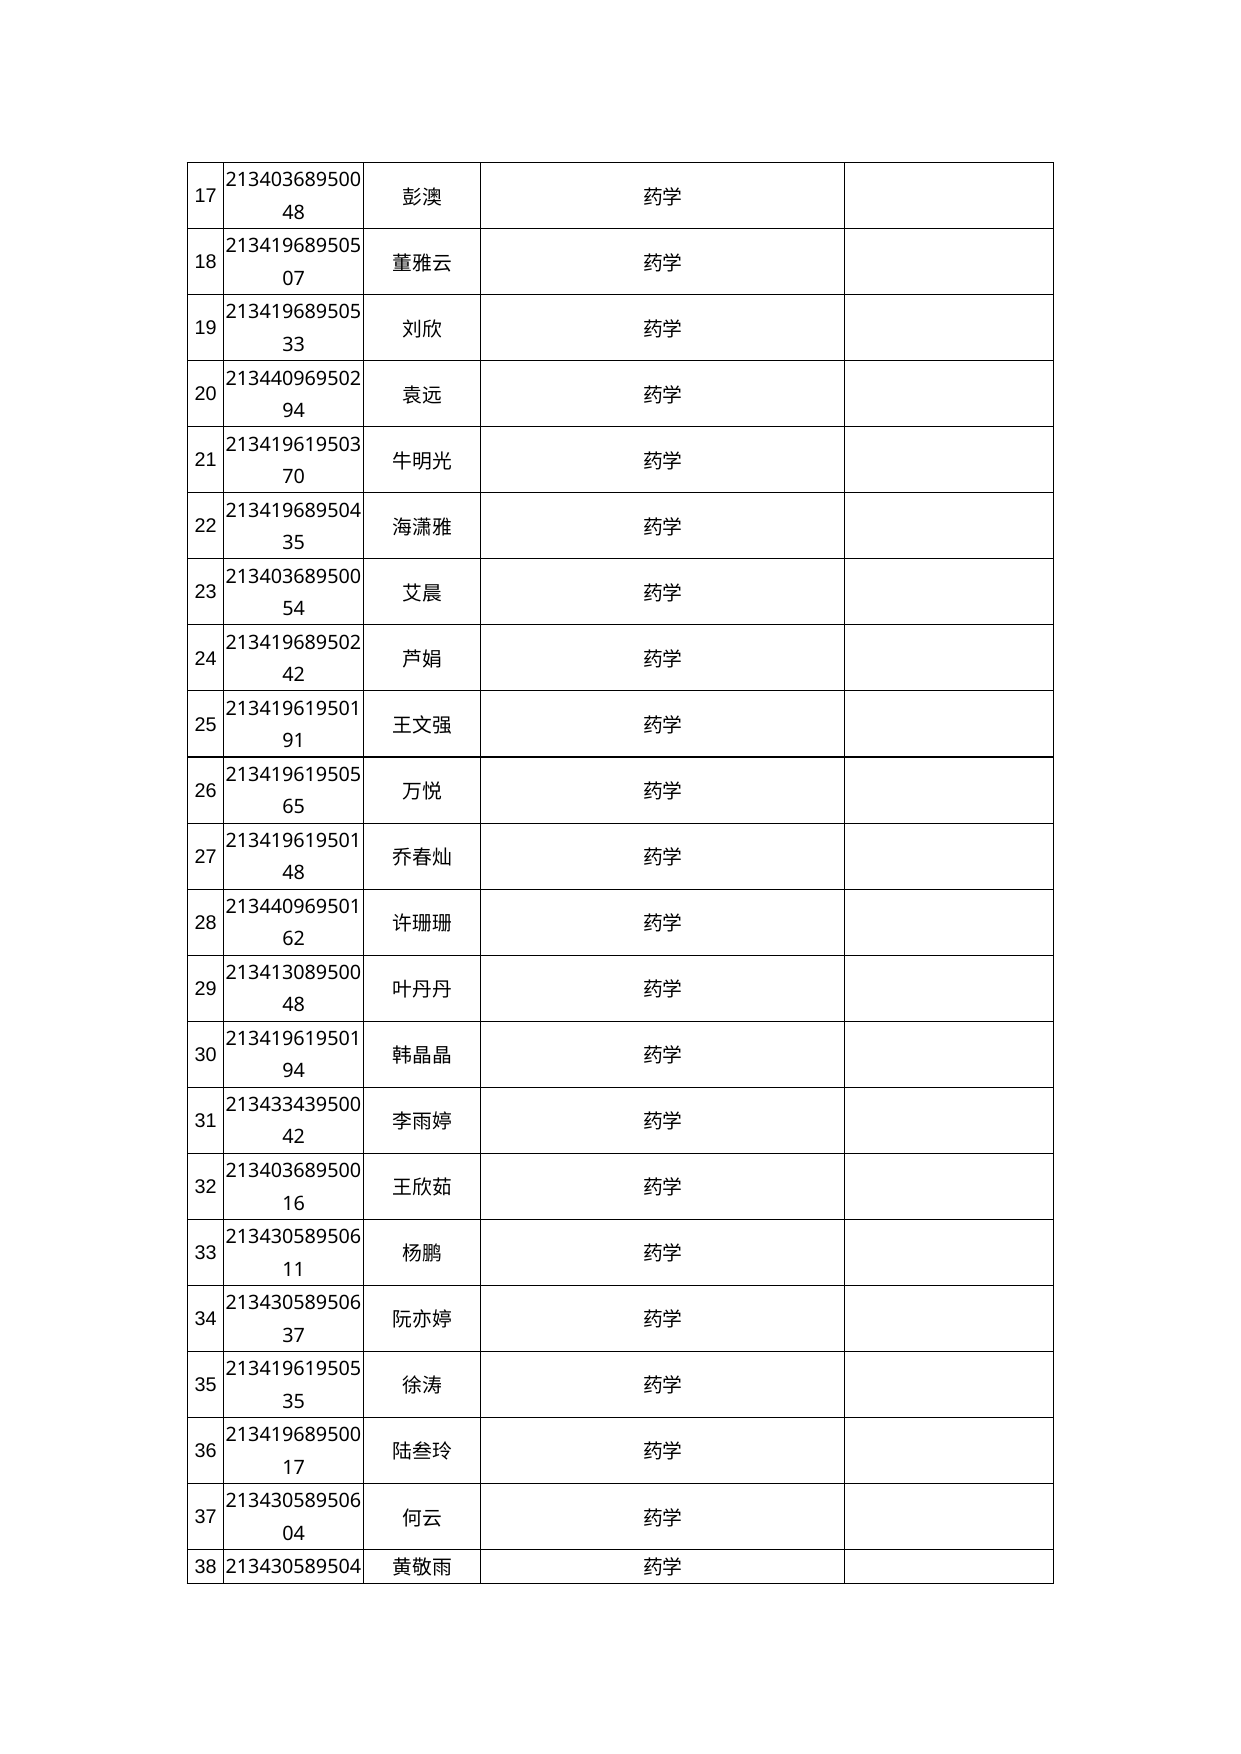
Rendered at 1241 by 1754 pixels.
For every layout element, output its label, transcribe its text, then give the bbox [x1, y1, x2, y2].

table_cell 药学 [481, 1418, 844, 1483]
table_cell 38 [188, 1550, 223, 1582]
table_cell 21341968950017 [224, 1418, 363, 1483]
table_cell 37 [188, 1484, 223, 1549]
table_cell 21343058950452 [224, 1550, 363, 1582]
table_cell [845, 1352, 1053, 1417]
table_cell 叶丹丹 [364, 956, 480, 1021]
table_cell 药学 [481, 625, 844, 690]
table_cell 药学 [481, 163, 844, 228]
table_cell 24 [188, 625, 223, 690]
table_cell 21343058950611 [224, 1220, 363, 1285]
table_cell 海潇雅 [364, 493, 480, 558]
table_cell [845, 1286, 1053, 1351]
table_cell [845, 1418, 1053, 1483]
table_cell 21340368950048 [224, 163, 363, 228]
table_cell 刘欣 [364, 295, 480, 360]
table_cell [845, 758, 1053, 822]
table_cell 乔春灿 [364, 824, 480, 888]
table_cell 药学 [481, 691, 844, 756]
table_cell 21340368950054 [224, 559, 363, 624]
table_cell 21343343950042 [224, 1088, 363, 1153]
table_cell 20 [188, 361, 223, 426]
table_cell 药学 [481, 956, 844, 1021]
table_cell [845, 1022, 1053, 1087]
table_cell 23 [188, 559, 223, 624]
table_cell 药学 [481, 824, 844, 888]
table_cell [845, 361, 1053, 426]
table_cell [845, 956, 1053, 1021]
table_cell 34 [188, 1286, 223, 1351]
table_cell 21341308950048 [224, 956, 363, 1021]
table_cell 17 [188, 163, 223, 228]
table_cell 21343058950604 [224, 1484, 363, 1549]
table_cell 21341961950148 [224, 824, 363, 888]
table_cell [845, 229, 1053, 294]
table_cell [845, 1550, 1053, 1582]
table_cell 万悦 [364, 758, 480, 822]
table_cell 29 [188, 956, 223, 1021]
table_cell 18 [188, 229, 223, 294]
table_cell 何云 [364, 1484, 480, 1549]
table_cell 27 [188, 824, 223, 888]
table_cell 陆叁玲 [364, 1418, 480, 1483]
table_cell 黄敬雨 [364, 1550, 480, 1582]
table_cell 药学 [481, 361, 844, 426]
table_cell [845, 1484, 1053, 1549]
table_cell 牛明光 [364, 427, 480, 492]
table_cell 袁远 [364, 361, 480, 426]
table_cell 药学 [481, 890, 844, 954]
table_cell 药学 [481, 295, 844, 360]
table_cell [845, 163, 1053, 228]
table_cell 19 [188, 295, 223, 360]
table_cell [845, 824, 1053, 888]
table_cell 药学 [481, 493, 844, 558]
table_cell 董雅云 [364, 229, 480, 294]
table_cell [845, 1220, 1053, 1285]
table_cell 药学 [481, 758, 844, 822]
table_cell 药学 [481, 229, 844, 294]
table_cell 阮亦婷 [364, 1286, 480, 1351]
table_cell 王文强 [364, 691, 480, 756]
table_cell 35 [188, 1352, 223, 1417]
table_cell [845, 493, 1053, 558]
table_cell 艾晨 [364, 559, 480, 624]
table_cell 21341961950535 [224, 1352, 363, 1417]
table_cell 药学 [481, 1286, 844, 1351]
table_cell 25 [188, 691, 223, 756]
table_cell [845, 1154, 1053, 1219]
table_cell 21341968950242 [224, 625, 363, 690]
table_cell [845, 559, 1053, 624]
table_cell 21 [188, 427, 223, 492]
table_cell [845, 625, 1053, 690]
table_cell 王欣茹 [364, 1154, 480, 1219]
table_cell 药学 [481, 1550, 844, 1582]
table_cell 杨鹏 [364, 1220, 480, 1285]
table_cell 李雨婷 [364, 1088, 480, 1153]
table_cell 药学 [481, 1220, 844, 1285]
table_cell 21341961950191 [224, 691, 363, 756]
table_cell 21341961950565 [224, 758, 363, 822]
table_cell [845, 890, 1053, 954]
table_cell 药学 [481, 1022, 844, 1087]
table_cell 21344096950162 [224, 890, 363, 954]
table_cell [845, 427, 1053, 492]
table_cell 21341968950507 [224, 229, 363, 294]
table_cell 21341968950435 [224, 493, 363, 558]
table_cell 36 [188, 1418, 223, 1483]
table_cell 32 [188, 1154, 223, 1219]
table_cell 彭澳 [364, 163, 480, 228]
table_cell 21341961950194 [224, 1022, 363, 1087]
table_cell 21341961950370 [224, 427, 363, 492]
table_cell 药学 [481, 559, 844, 624]
table_cell 药学 [481, 1154, 844, 1219]
table_cell 28 [188, 890, 223, 954]
table_cell 韩晶晶 [364, 1022, 480, 1087]
table_cell 21344096950294 [224, 361, 363, 426]
table_cell 33 [188, 1220, 223, 1285]
table_cell [845, 295, 1053, 360]
table_cell [845, 691, 1053, 756]
table_cell 许珊珊 [364, 890, 480, 954]
table_cell 21340368950016 [224, 1154, 363, 1219]
table_cell 药学 [481, 1352, 844, 1417]
table_cell 26 [188, 758, 223, 822]
table_cell 22 [188, 493, 223, 558]
table_cell 药学 [481, 1484, 844, 1549]
table_cell 30 [188, 1022, 223, 1087]
table_cell 21341968950533 [224, 295, 363, 360]
table_cell 药学 [481, 1088, 844, 1153]
table_cell 31 [188, 1088, 223, 1153]
table_cell 芦娟 [364, 625, 480, 690]
table_cell [845, 1088, 1053, 1153]
table_cell 21343058950637 [224, 1286, 363, 1351]
table_cell 徐涛 [364, 1352, 480, 1417]
table_cell 药学 [481, 427, 844, 492]
